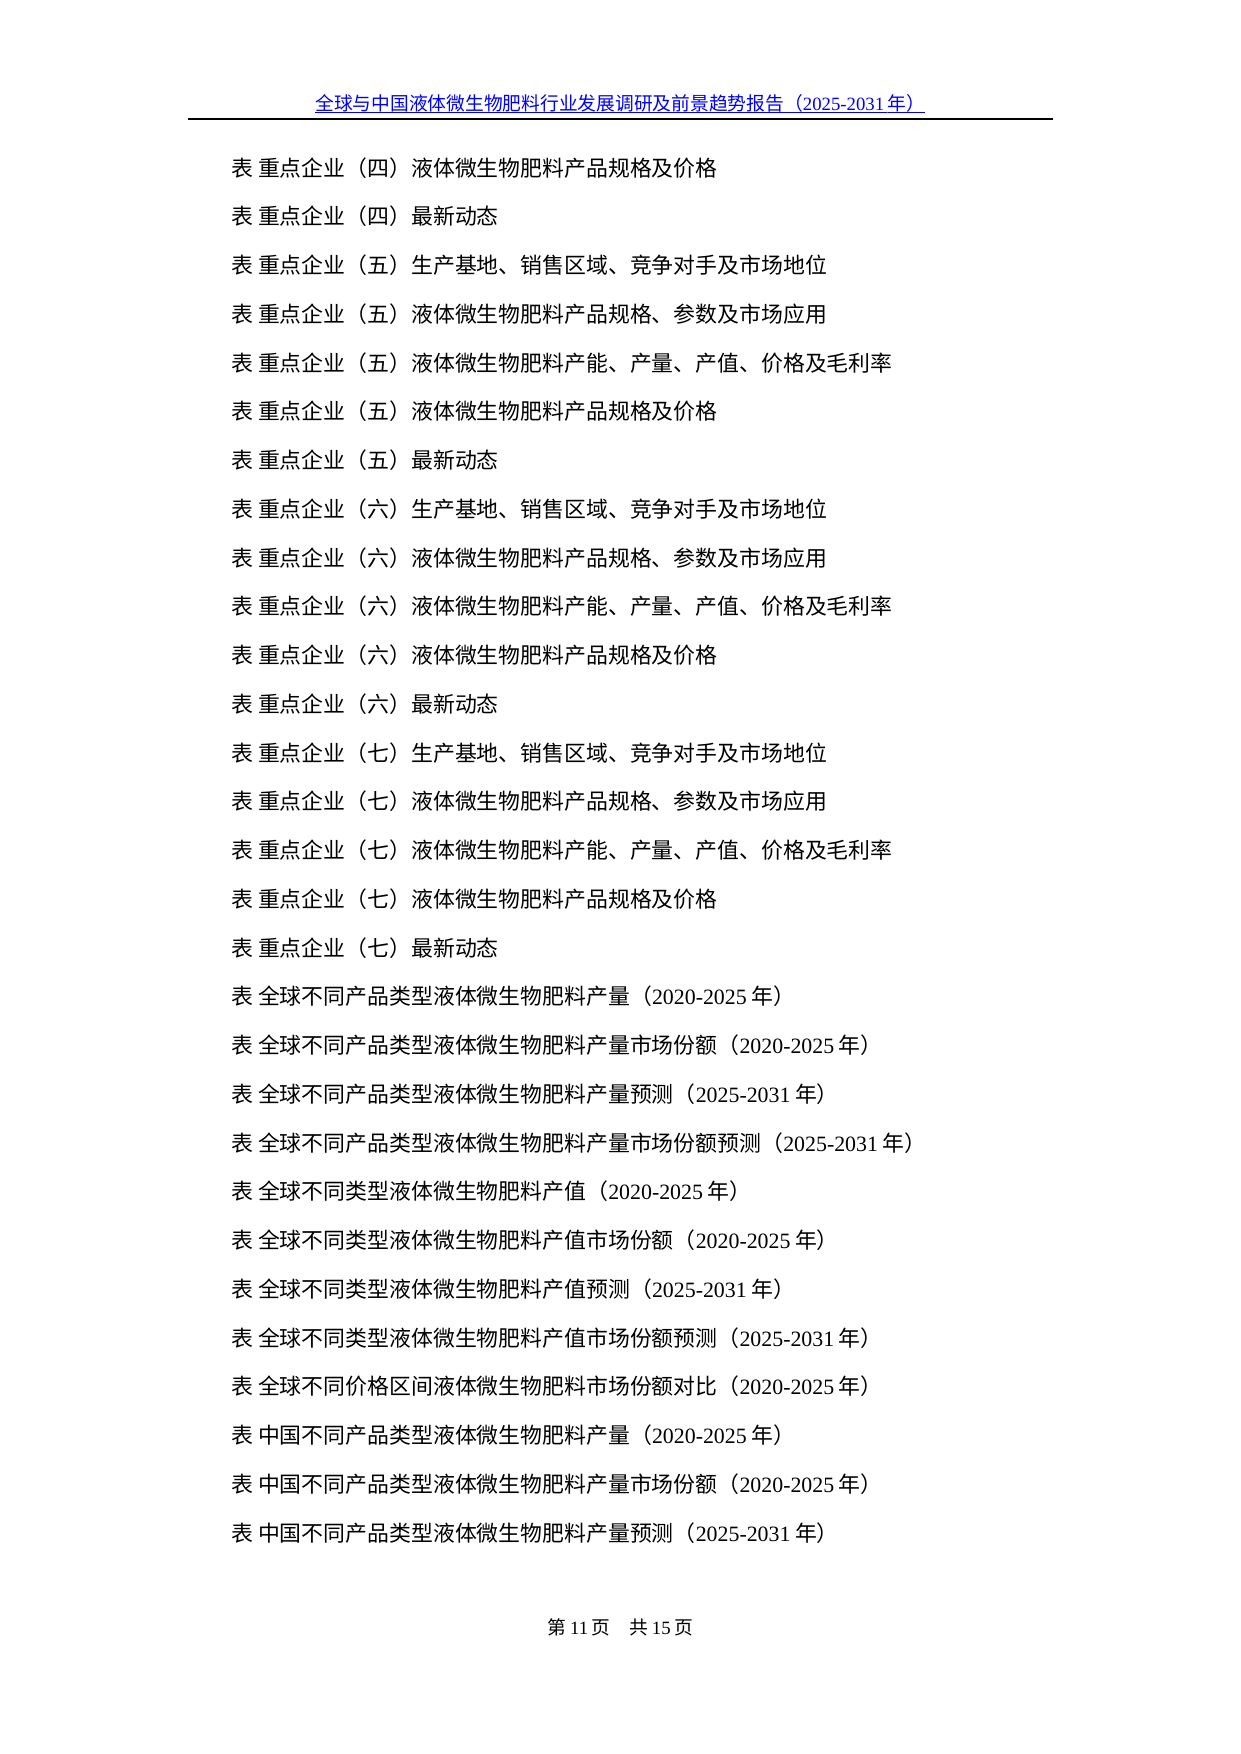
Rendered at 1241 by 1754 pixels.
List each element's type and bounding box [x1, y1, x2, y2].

text [187, 150, 1053, 1548]
